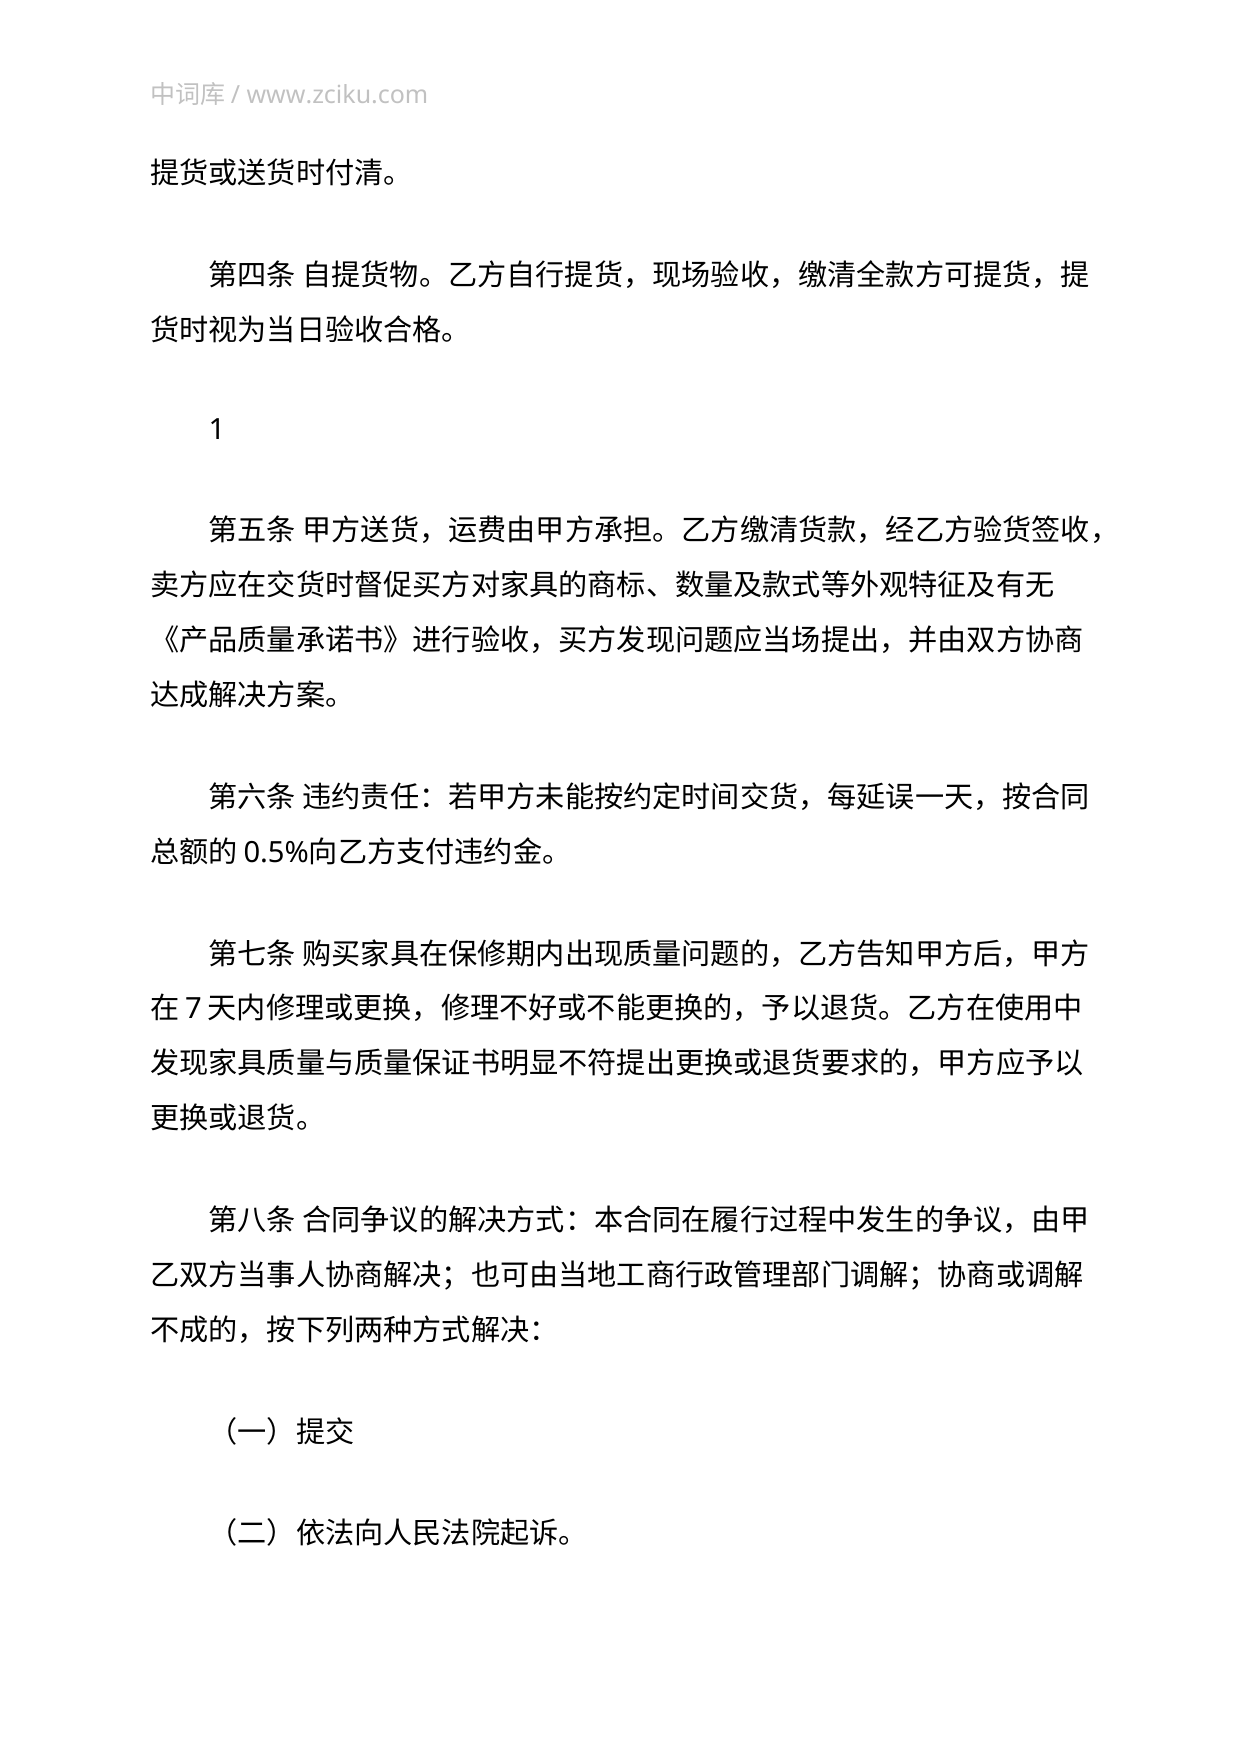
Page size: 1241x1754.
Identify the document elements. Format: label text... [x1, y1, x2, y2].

text 第四条 自提货物。乙方自行提货，现场验收，缴清全款方可提货，提货时视为当日验收合格。 [150, 252, 1090, 349]
text 第六条 违约责任：若甲方未能按约定时间交货，每延误一天，按合同总额的0.5%向乙方支付违约金。 [150, 773, 1090, 871]
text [150, 150, 1090, 192]
text 第五条 甲方送货，运费由甲方承担。乙方缴清货款，经乙方验货签收，卖方应在交货时督促买方对家具的商标、数量及款式等外观特征及有无《产品质量承诺书》进行验收，买方发现问题应当场提出，并由双方协商达成解决方案。 [150, 507, 1090, 714]
text （二）依法向人民法院起诉。 [150, 1510, 1090, 1552]
text 第八条 合同争议的解决方式：本合同在履行过程中发生的争议，由甲乙双方当事人协商解决；也可由当地工商行政管理部门调解；协商或调解不成的，按下列两种方式解决： [150, 1197, 1090, 1349]
text 1 [150, 408, 1090, 448]
text （一）提交 [150, 1408, 1090, 1451]
text 第七条 购买家具在保修期内出现质量问题的，乙方告知甲方后，甲方在7天内修理或更换，修理不好或不能更换的，予以退货。乙方在使用中发现家具质量与质量保证书明显不符提出更换或退货要求的，甲方应予以更换或退货。 [150, 930, 1090, 1137]
